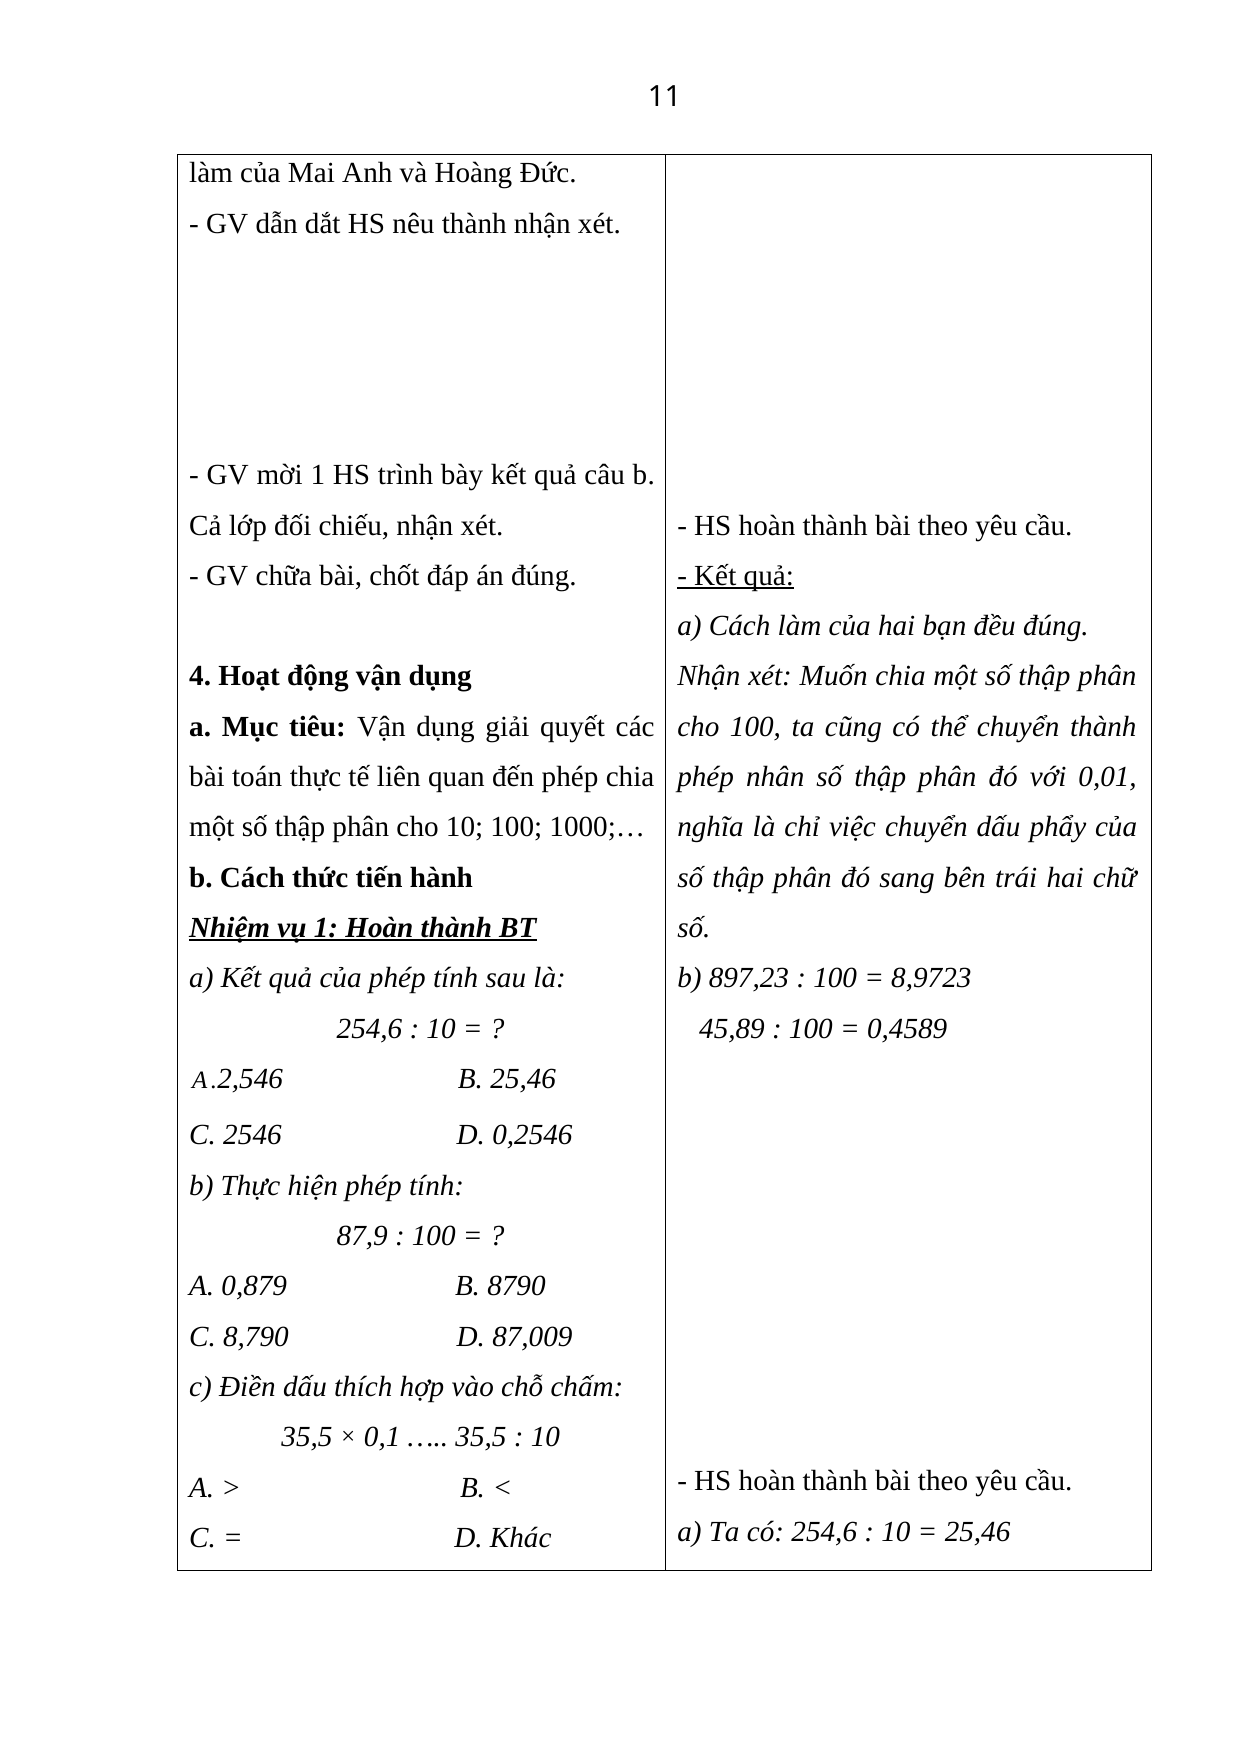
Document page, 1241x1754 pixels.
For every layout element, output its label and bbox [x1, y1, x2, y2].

table_cell [178, 155, 665, 1570]
table_cell [666, 155, 1151, 1570]
